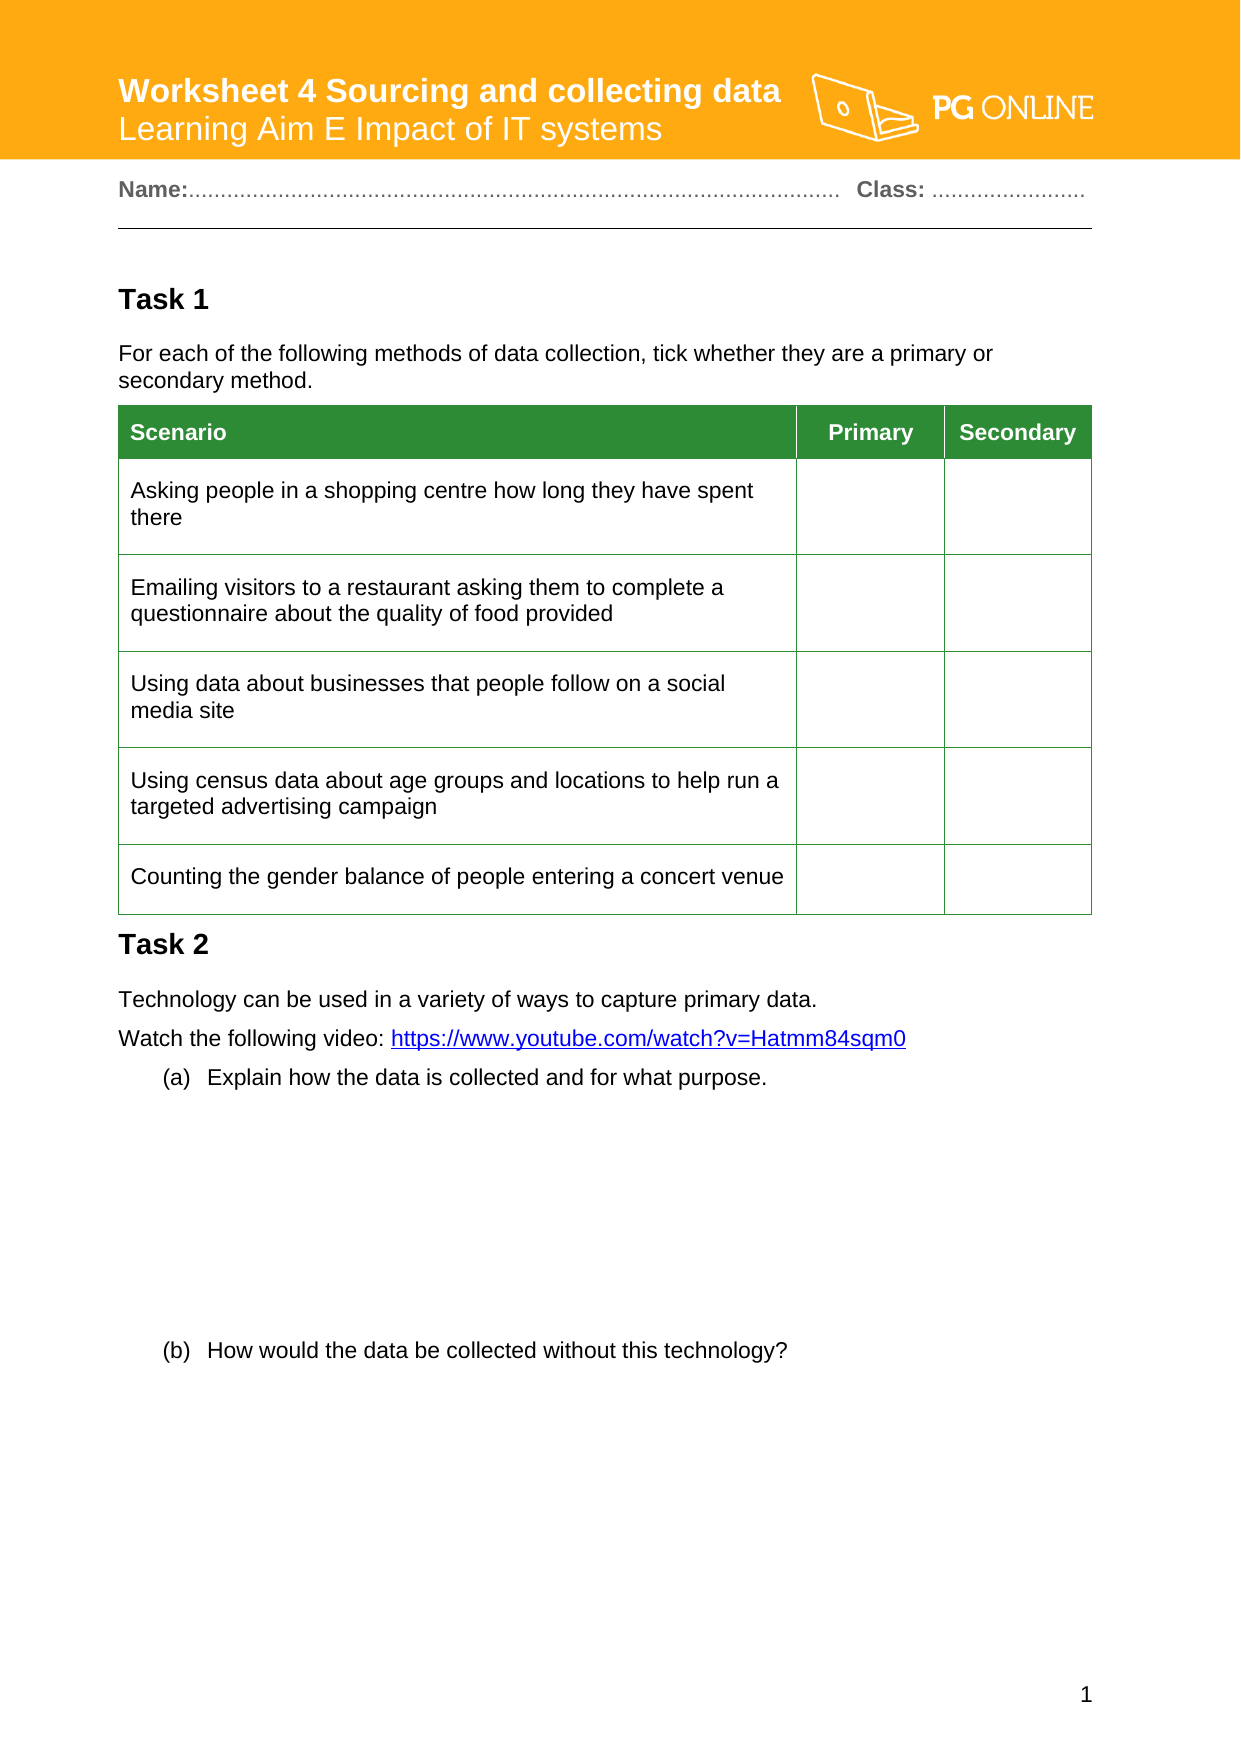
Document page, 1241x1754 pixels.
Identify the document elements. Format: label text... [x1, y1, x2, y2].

text For each of the following methods of data collection, tick whether they are a primary or secondary method. [118, 340, 1092, 393]
table_cell [945, 748, 1091, 844]
table_cell [945, 652, 1091, 747]
text Technology can be used in a variety of ways to capture primary data. [118, 986, 1092, 1012]
text Watch the following video: https://www.youtube.com/watch?v=Hatmm84sqm0 [118, 1025, 1092, 1051]
table_cell Emailing visitors to a restaurant asking them to complete a questionnaire about the quality of food provided [119, 555, 796, 651]
table_cell [797, 845, 944, 914]
table_cell Using census data about age groups and locations to help run a targeted advertising campaign [119, 748, 796, 844]
title Task 2 [118, 927, 1092, 961]
table_cell Counting the gender balance of people entering a concert venue [119, 845, 796, 914]
table_cell [797, 459, 944, 554]
table_cell [797, 555, 944, 651]
table_header Scenario [119, 406, 796, 458]
text (b) How would the data be collected without this technology? [162, 1337, 1092, 1363]
table_header Primary [797, 406, 944, 458]
table_cell [945, 459, 1091, 554]
table_cell [797, 748, 944, 844]
text (a) Explain how the data is collected and for what purpose. [162, 1063, 1092, 1090]
table_cell [797, 652, 944, 747]
table_header Secondary [945, 406, 1091, 458]
title Task 1 [118, 282, 1092, 315]
table_cell Asking people in a shopping centre how long they have spent there [119, 459, 796, 554]
table_cell [945, 555, 1091, 651]
table_cell Using data about businesses that people follow on a social media site [119, 652, 796, 747]
picture [811, 73, 1094, 142]
table_cell [945, 845, 1091, 914]
subtitle Name: Class: [118, 176, 1092, 203]
